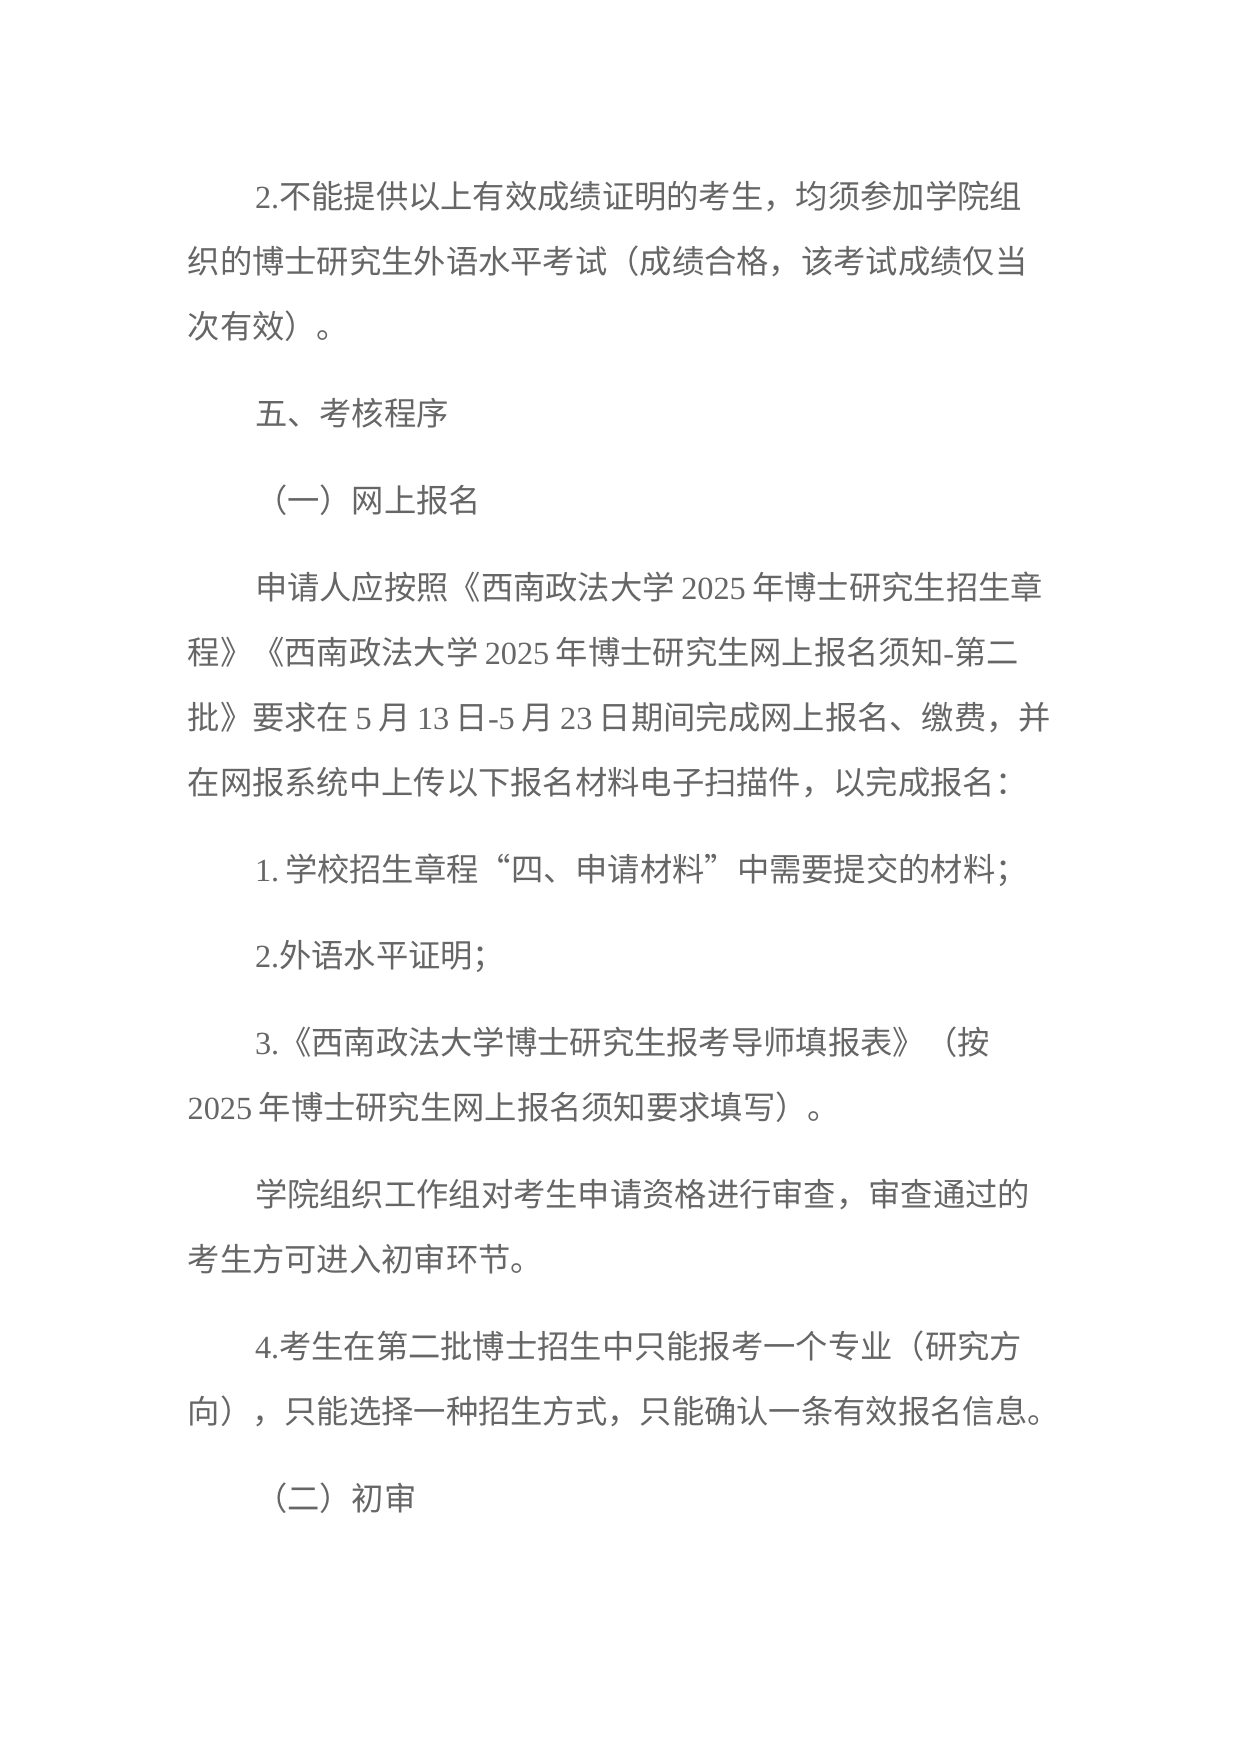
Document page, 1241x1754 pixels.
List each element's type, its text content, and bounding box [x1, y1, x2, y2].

text 4.考生在第二批博士招生中只能报考一个专业（研究方向），只能选择一种招生方式，只能确认一条有效报名信息。 [187, 1312, 1053, 1442]
text 2.不能提供以上有效成绩证明的考生，均须参加学院组织的博士研究生外语水平考试（成绩合格，该考试成绩仅当次有效）。 [187, 162, 1053, 357]
text 2.外语水平证明； [187, 921, 1053, 986]
text （一）网上报名 [187, 466, 1053, 531]
text 五、考核程序 [187, 379, 1053, 444]
text 1. 学校招生章程“四、申请材料”中需要提交的材料； [187, 834, 1053, 899]
text 学院组织工作组对考生申请资格进行审查，审查通过的考生方可进入初审环节。 [187, 1160, 1053, 1290]
text 申请人应按照《西南政法大学2025年博士研究生招生章程》《西南政法大学2025年博士研究生网上报名须知-第二批》要求在5月13日-5月23日期间完成网上报名、缴费，并在网报系统中上传以下报名材料电子扫描件，以完成报名： [187, 553, 1053, 813]
text 3.《西南政法大学博士研究生报考导师填报表》（按2025年博士研究生网上报名须知要求填写）。 [187, 1008, 1053, 1138]
text （二）初审 [187, 1464, 1053, 1529]
